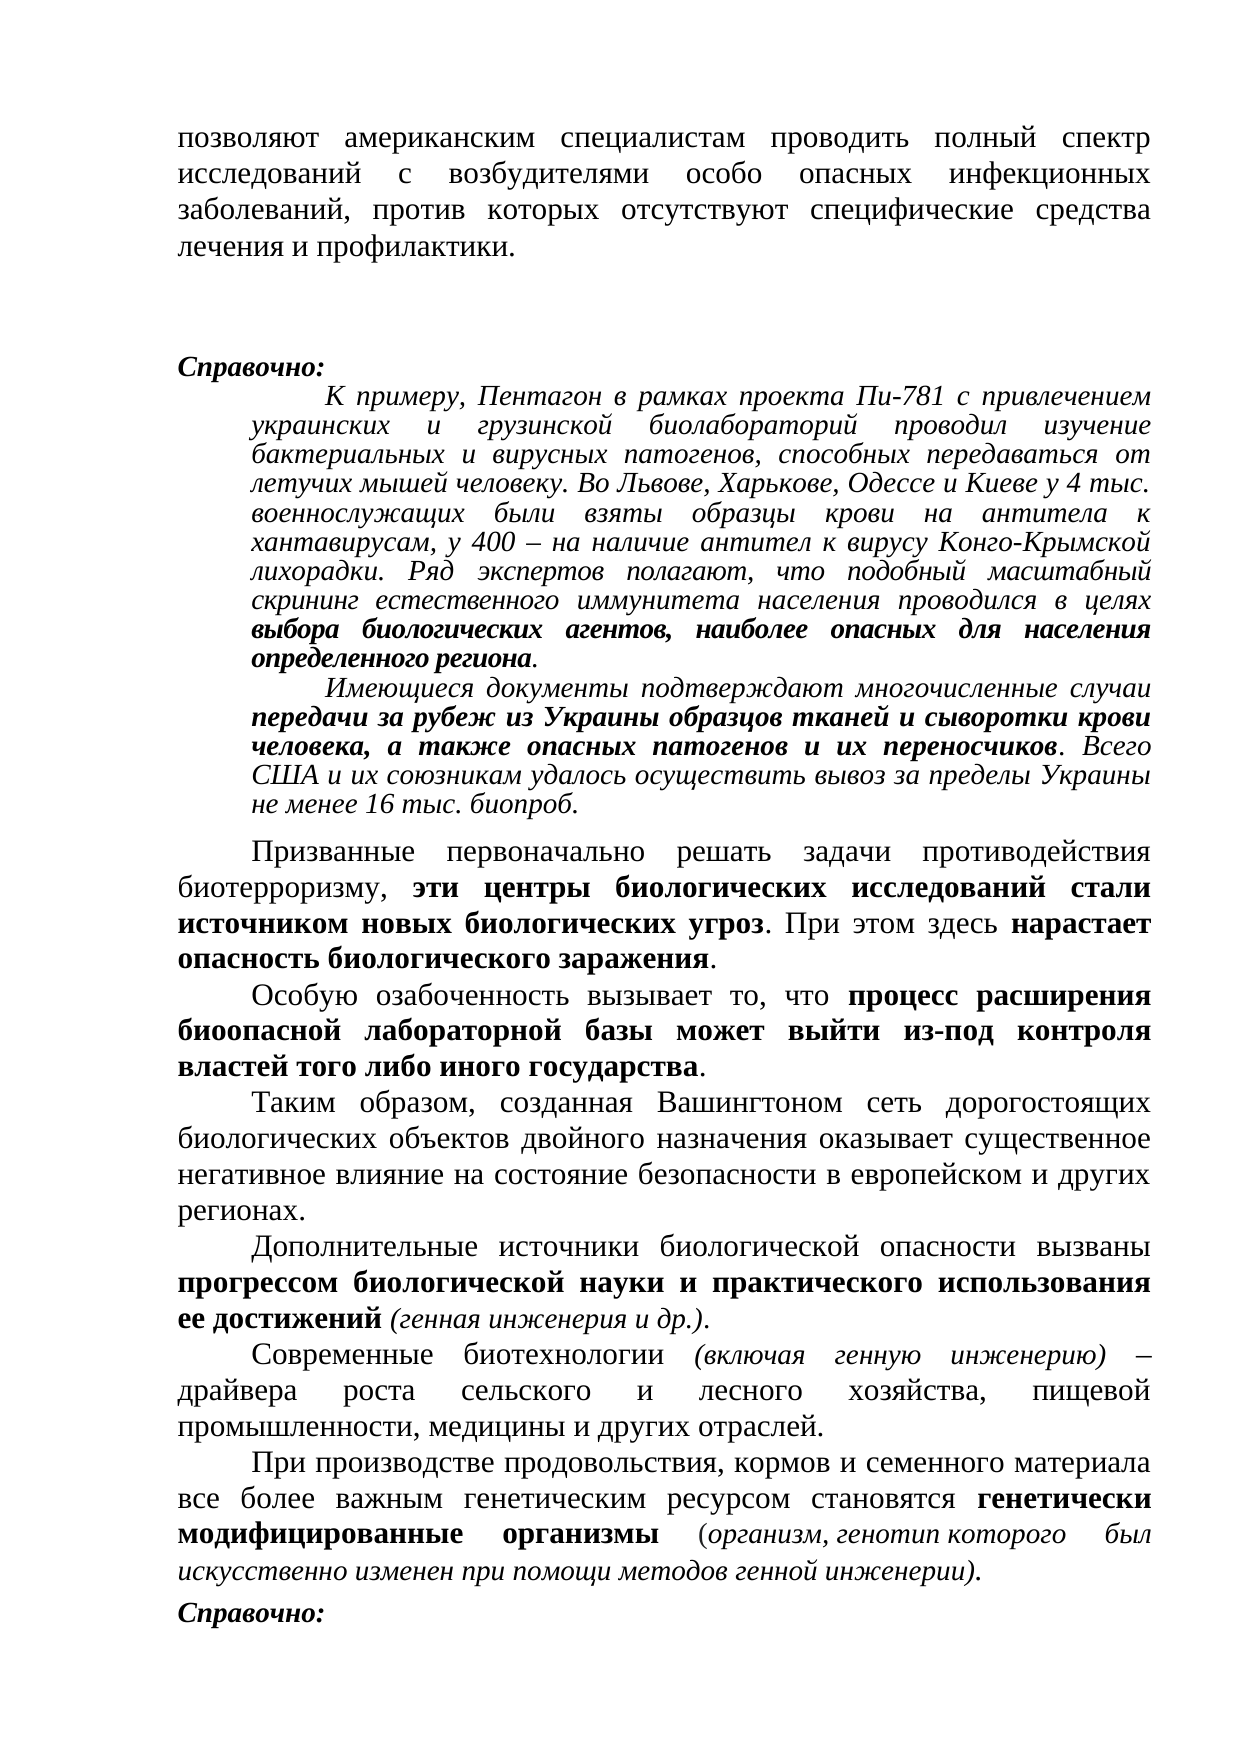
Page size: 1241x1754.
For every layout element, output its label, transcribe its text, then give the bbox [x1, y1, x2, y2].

text Таким образом, созданная Вашингтоном сеть дорогостоящих биологических объектов двойного назначения оказывает существенное негативное влияние на состояние безопасности в европейском и других регионах. [177, 1083, 1152, 1227]
text Имеющиеся документы подтверждают многочисленные случаи передачи за рубеж из Украины образцов тканей и сыворотки крови человека, а также опасных патогенов и их переносчиков. Всего США и их союзникам удалось осуществить вывоз за пределы Украины не менее 16 тыс. биопроб. [251, 674, 1152, 819]
text Дополнительные источники биологической опасности вызваны прогрессом биологической науки и практического использования ее достижений (генная инженерия и др.). [177, 1227, 1152, 1335]
text Особую озабоченность вызывает то, что процесс расширения биоопасной лабораторной базы может выйти из-под контроля властей того либо иного государства. [177, 976, 1152, 1083]
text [177, 118, 1152, 264]
text Справочно: [177, 1599, 1152, 1628]
text Современные биотехнологии (включая генную инженерию) – драйвера роста сельского и лесного хозяйства, пищевой промышленности, медицины и других отраслей. [177, 1335, 1152, 1443]
text Призванные первоначально решать задачи противодействия биотерроризму, эти центры биологических исследований стали источником новых биологических угроз. При этом здесь нарастает опасность биологического заражения. [177, 832, 1152, 976]
text К примеру, Пентагон в рамках проекта Пи-781 с привлечением украинских и грузинской биолабораторий проводил изучение бактериальных и вирусных патогенов, способных передаваться от летучих мышей человеку. Во Львове, Харькове, Одессе и Киеве у 4 тыс. военнослужащих были взяты образцы крови на антитела к хантавирусам, у 400 – на наличие антител к вирусу Конго-Крымской лихорадки. Ряд экспертов полагают, что подобный масштабный скрининг естественного иммунитета населения проводился в целях выбора биологических агентов, наиболее опасных для населения определенного региона. [251, 382, 1152, 674]
text При производстве продовольствия, кормов и семенного материала все более важным генетическим ресурсом становятся генетически модифицированные организмы (организм, генотип которого был искусственно изменен при помощи методов генной инженерии). [177, 1443, 1152, 1587]
text Справочно: [177, 353, 1152, 382]
